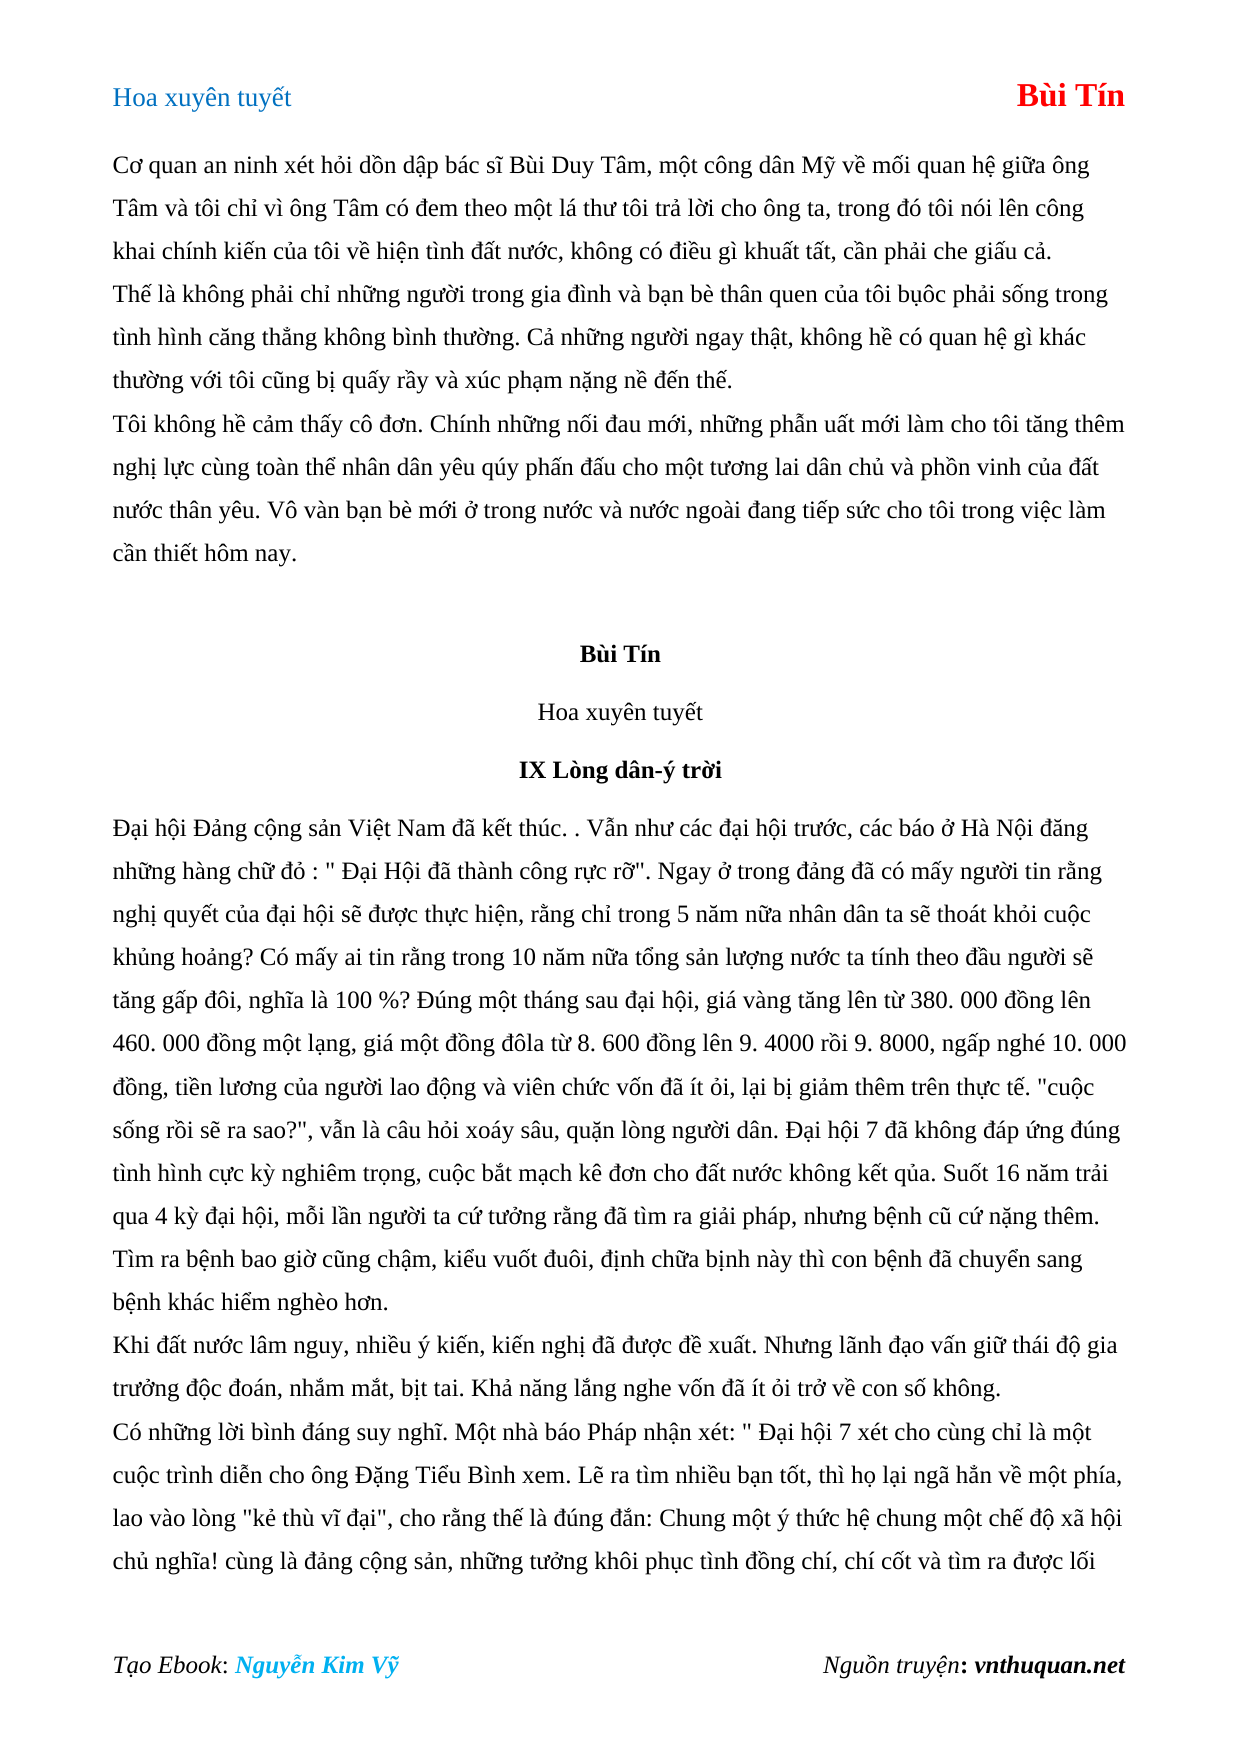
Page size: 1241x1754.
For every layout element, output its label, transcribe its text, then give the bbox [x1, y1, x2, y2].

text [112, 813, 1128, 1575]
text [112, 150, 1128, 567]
text IX Lòng dân-ý trời [112, 755, 1128, 784]
text Hoa xuyên tuyết [112, 697, 1128, 726]
text Bùi Tín [112, 639, 1128, 668]
